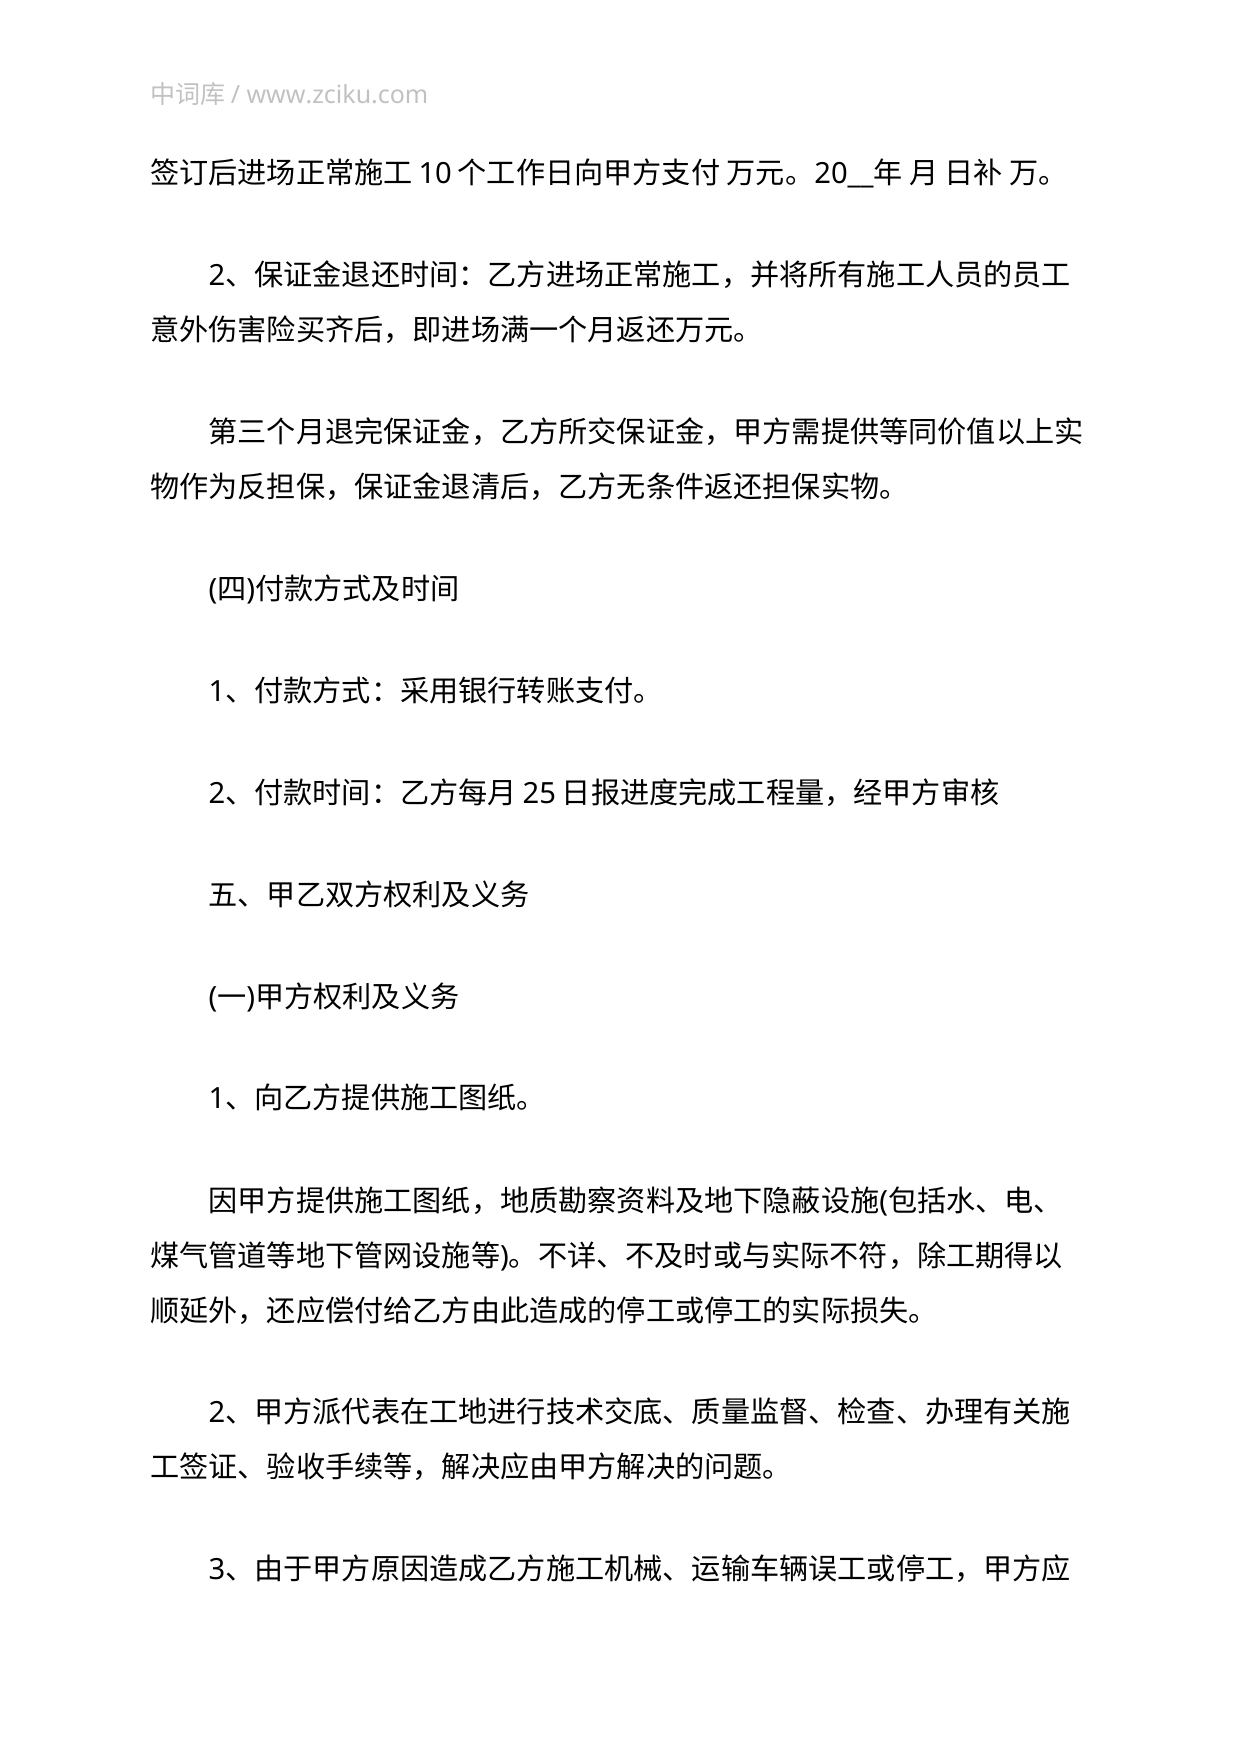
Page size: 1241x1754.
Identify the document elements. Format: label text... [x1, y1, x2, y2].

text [150, 150, 1090, 192]
text 1、向乙方提供施工图纸。 [150, 1075, 1090, 1117]
text 2、保证金退还时间：乙方进场正常施工，并将所有施工人员的员工意外伤害险买齐后，即进场满一个月返还万元。 [150, 252, 1090, 349]
text 五、甲乙双方权利及义务 [150, 871, 1090, 914]
text 1、付款方式：采用银行转账支付。 [150, 667, 1090, 710]
text 因甲方提供施工图纸，地质勘察资料及地下隐蔽设施(包括水、电、煤气管道等地下管网设施等)。不详、不及时或与实际不符，除工期得以顺延外，还应偿付给乙方由此造成的停工或停工的实际损失。 [150, 1177, 1090, 1329]
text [150, 1546, 1090, 1588]
text 第三个月退完保证金，乙方所交保证金，甲方需提供等同价值以上实物作为反担保，保证金退清后，乙方无条件返还担保实物。 [150, 409, 1090, 506]
text 2、付款时间：乙方每月25日报进度完成工程量，经甲方审核 [150, 769, 1090, 812]
text 2、甲方派代表在工地进行技术交底、质量监督、检查、办理有关施工签证、验收手续等，解决应由甲方解决的问题。 [150, 1389, 1090, 1486]
text (一)甲方权利及义务 [150, 973, 1090, 1016]
text (四)付款方式及时间 [150, 565, 1090, 608]
